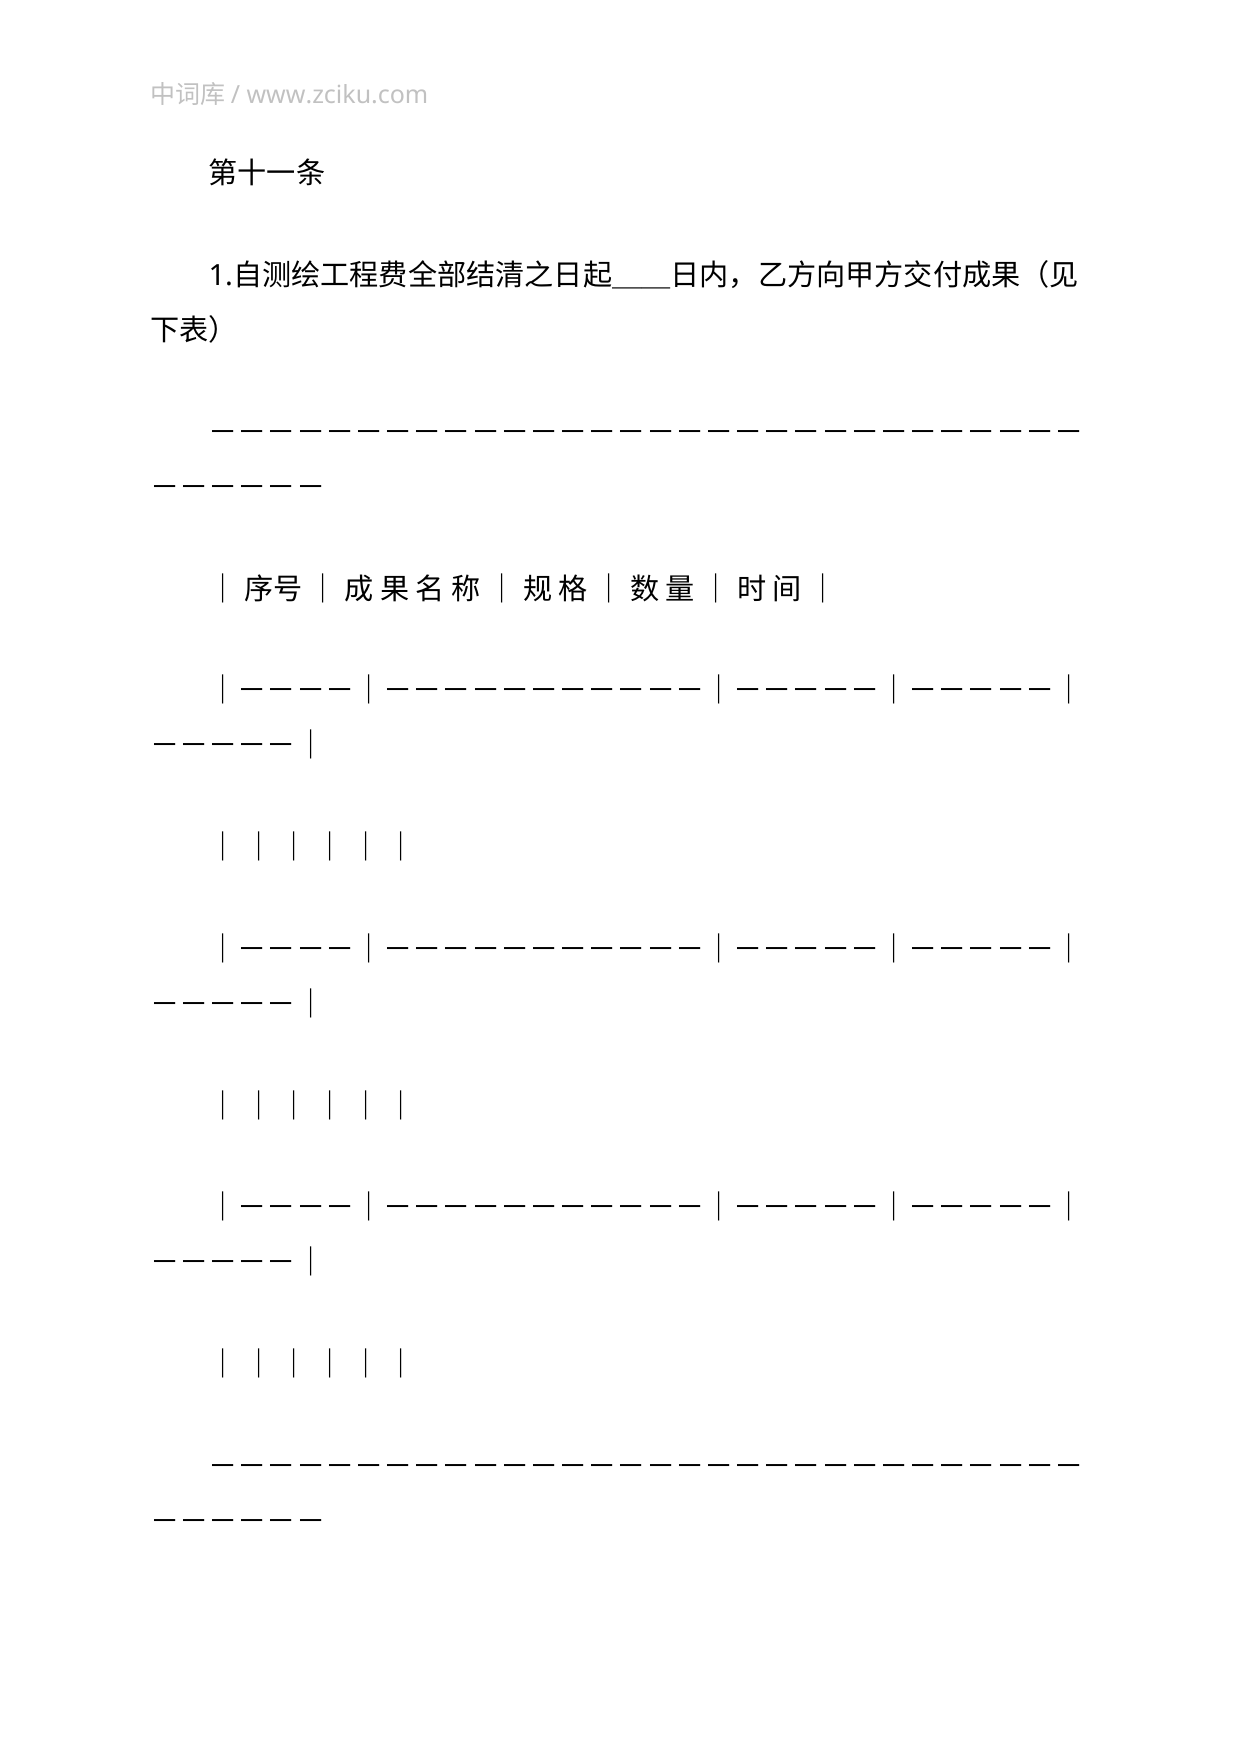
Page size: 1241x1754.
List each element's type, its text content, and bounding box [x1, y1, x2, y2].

text 1.自测绘工程费全部结清之日起＿＿日内，乙方向甲方交付成果（见下表） [150, 252, 1090, 349]
text ｜－－－－｜－－－－－－－－－－－｜－－－－－｜－－－－－｜－－－－－｜ [150, 667, 1090, 764]
text ｜ ｜ ｜ ｜ ｜ ｜ [150, 1082, 1090, 1124]
text ｜－－－－｜－－－－－－－－－－－｜－－－－－｜－－－－－｜－－－－－｜ [150, 1184, 1090, 1281]
text －－－－－－－－－－－－－－－－－－－－－－－－－－－－－－－－－－－－ [150, 1442, 1090, 1539]
text 第十一条 [150, 150, 1090, 192]
text ｜ 序号 ｜ 成 果 名 称 ｜ 规 格 ｜ 数 量 ｜ 时 间 ｜ [150, 565, 1090, 607]
text ｜－－－－｜－－－－－－－－－－－｜－－－－－｜－－－－－｜－－－－－｜ [150, 925, 1090, 1023]
text －－－－－－－－－－－－－－－－－－－－－－－－－－－－－－－－－－－－ [150, 408, 1090, 506]
text ｜ ｜ ｜ ｜ ｜ ｜ [150, 824, 1090, 866]
text ｜ ｜ ｜ ｜ ｜ ｜ [150, 1341, 1090, 1383]
